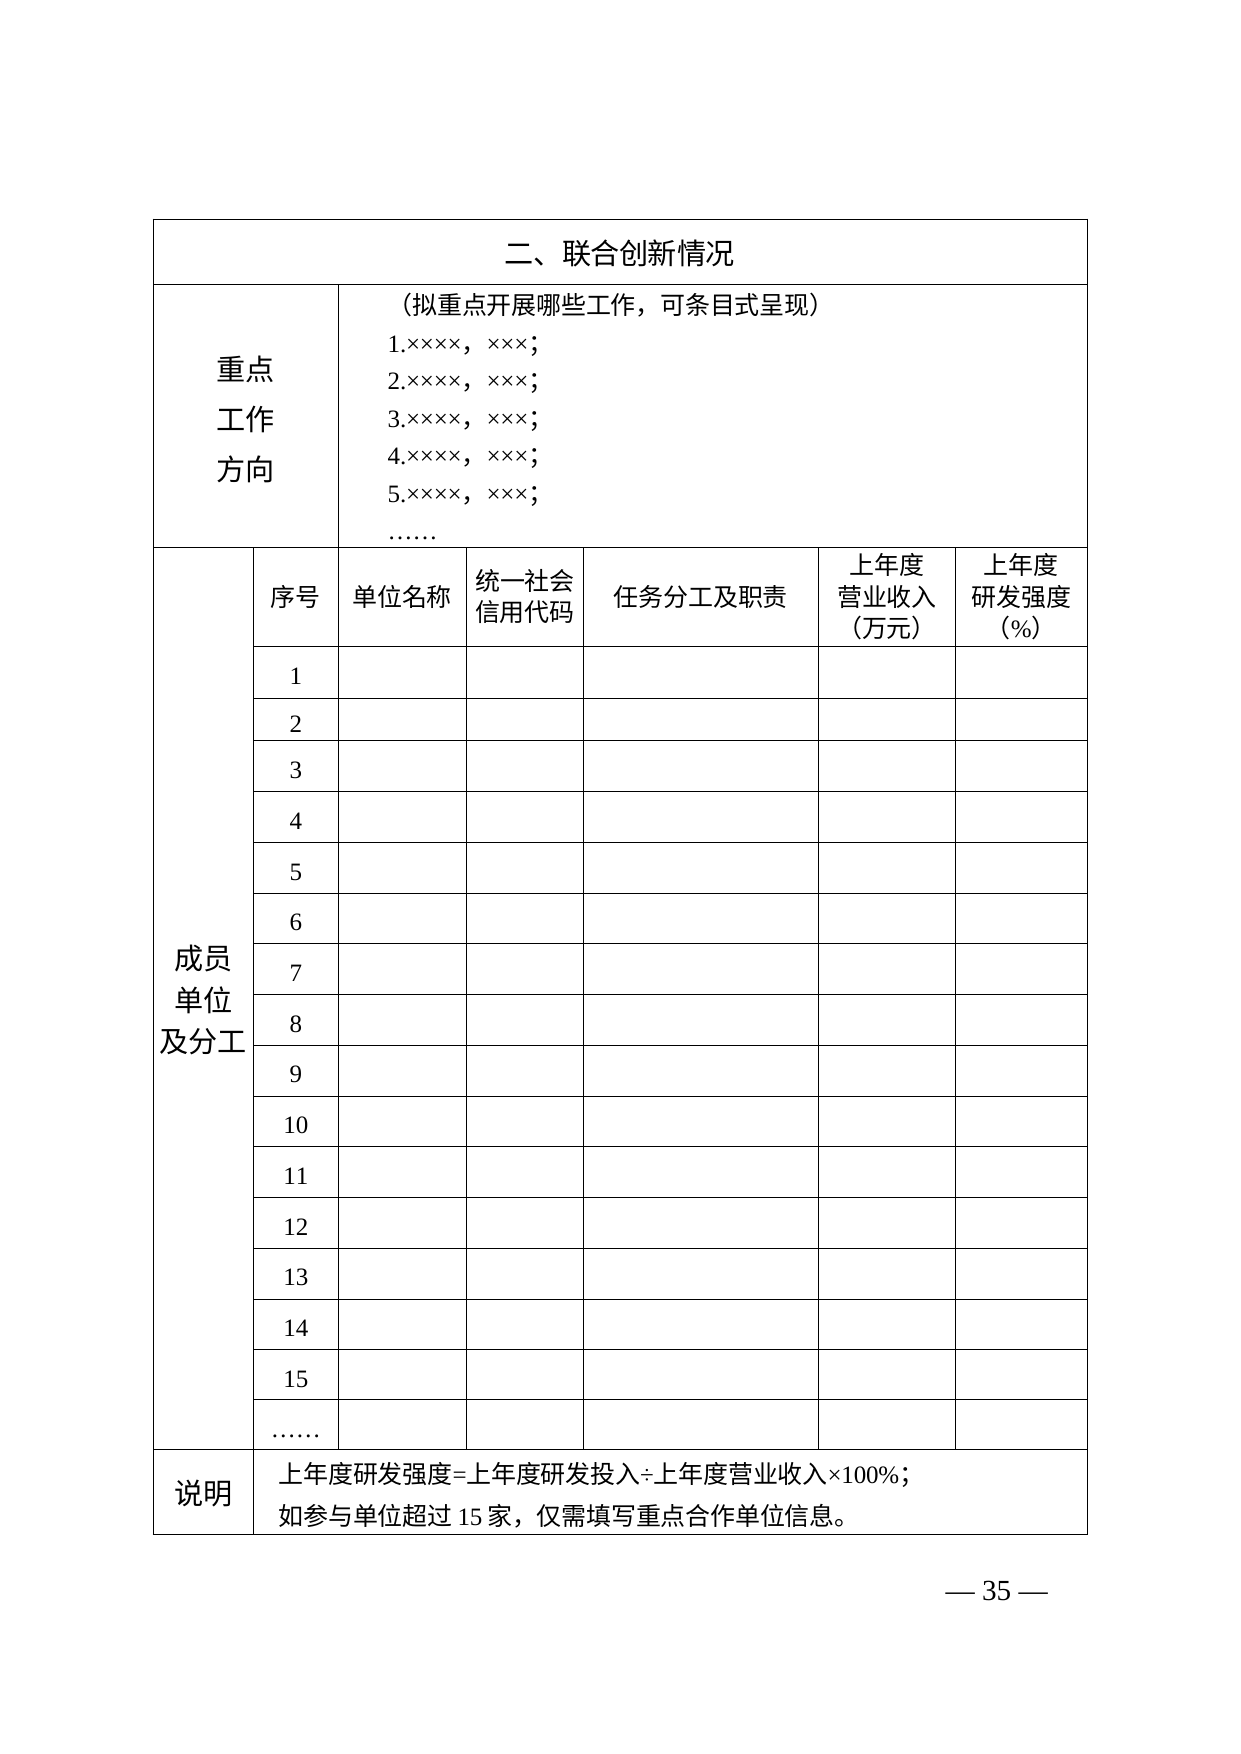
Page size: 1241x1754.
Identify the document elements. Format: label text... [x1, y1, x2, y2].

table_cell [819, 944, 955, 994]
table_cell （拟重点开展哪些工作，可条目式呈现） 1.××××，×××； 2.××××，×××； 3.××××，×××； 4.××××，×××； 5.××××，×××； …… [339, 285, 1087, 547]
table_cell [339, 995, 466, 1045]
table_cell 上年度研发强度=上年度研发投入÷上年度营业收入×100%； 如参与单位超过15家，仅需填写重点合作单位信息。 [254, 1450, 1087, 1534]
table_cell 1 [254, 647, 338, 698]
table_cell 15 [254, 1350, 338, 1399]
table_cell [339, 894, 466, 943]
table_cell 序号 [254, 548, 338, 646]
table_cell [339, 1400, 466, 1449]
table_cell [339, 699, 466, 740]
table_cell [956, 1249, 1087, 1298]
table_cell [584, 1147, 818, 1197]
table_cell [467, 894, 583, 943]
table_cell [467, 944, 583, 994]
table_cell [584, 1249, 818, 1298]
table_cell [956, 699, 1087, 740]
table_cell [819, 894, 955, 943]
table_cell 10 [254, 1097, 338, 1146]
table_cell [339, 944, 466, 994]
table_cell 5 [254, 843, 338, 893]
table_cell [339, 1046, 466, 1096]
table_cell …… [254, 1400, 338, 1449]
table_cell [584, 1097, 818, 1146]
table_cell [339, 741, 466, 791]
table_cell [584, 894, 818, 943]
table_cell [584, 741, 818, 791]
table_cell [956, 792, 1087, 842]
table_cell [819, 792, 955, 842]
table_cell [467, 995, 583, 1045]
table_cell 9 [254, 1046, 338, 1096]
table_cell [819, 647, 955, 698]
table_cell [467, 699, 583, 740]
table_cell [467, 1046, 583, 1096]
table_cell 11 [254, 1147, 338, 1197]
table_cell [339, 647, 466, 698]
table_cell [584, 843, 818, 893]
table_cell [956, 843, 1087, 893]
table_cell 二、联合创新情况 [154, 220, 1087, 284]
table_cell [819, 1046, 955, 1096]
table_cell 13 [254, 1249, 338, 1298]
table_cell [339, 1350, 466, 1399]
table_cell [956, 995, 1087, 1045]
table_cell [467, 843, 583, 893]
table_cell [467, 1249, 583, 1298]
table_cell [584, 1400, 818, 1449]
table_cell [956, 894, 1087, 943]
table_cell [467, 647, 583, 698]
table_cell 6 [254, 894, 338, 943]
table_cell 上年度 营业收入 （万元） [819, 548, 955, 646]
table_cell [819, 1400, 955, 1449]
table_cell [584, 944, 818, 994]
table_cell [584, 792, 818, 842]
table_cell [819, 843, 955, 893]
table_cell [584, 1300, 818, 1349]
table_cell [584, 647, 818, 698]
table_cell [467, 1350, 583, 1399]
table_cell [467, 1300, 583, 1349]
table_cell [956, 1198, 1087, 1248]
table_cell [339, 1249, 466, 1298]
table_cell 3 [254, 741, 338, 791]
table_cell [339, 1300, 466, 1349]
table_cell [467, 1400, 583, 1449]
table_cell [339, 1198, 466, 1248]
table_cell [467, 1198, 583, 1248]
table_cell [339, 1097, 466, 1146]
table_cell [584, 1350, 818, 1399]
table_cell 12 [254, 1198, 338, 1248]
table_cell 7 [254, 944, 338, 994]
table_cell 说明 [154, 1450, 253, 1534]
table_cell [584, 1198, 818, 1248]
table_cell 上年度 研发强度 （%） [956, 548, 1087, 646]
table_cell 重点 工作 方向 [154, 285, 338, 547]
table_cell 统一社会 信用代码 [467, 548, 583, 646]
table_cell [819, 1249, 955, 1298]
table_cell [339, 1147, 466, 1197]
table_cell [467, 792, 583, 842]
table_cell [819, 1147, 955, 1197]
table_cell 2 [254, 699, 338, 740]
table_cell [819, 1350, 955, 1399]
table_cell [819, 741, 955, 791]
table_cell [956, 944, 1087, 994]
table_cell [339, 792, 466, 842]
table_cell 成员 单位 及分工 [154, 548, 253, 1449]
table_cell 4 [254, 792, 338, 842]
table_cell 单位名称 [339, 548, 466, 646]
table_cell [819, 1198, 955, 1248]
table_cell [956, 1350, 1087, 1399]
table_cell [956, 1147, 1087, 1197]
table_cell [956, 741, 1087, 791]
table_cell [467, 741, 583, 791]
table_cell 8 [254, 995, 338, 1045]
table_cell [956, 1046, 1087, 1096]
table_cell [956, 1400, 1087, 1449]
table_cell [819, 995, 955, 1045]
table_cell [339, 843, 466, 893]
table_cell 任务分工及职责 [584, 548, 818, 646]
table_cell [956, 1097, 1087, 1146]
table_cell [956, 1300, 1087, 1349]
table_cell [819, 1097, 955, 1146]
table_cell 14 [254, 1300, 338, 1349]
table_cell [819, 1300, 955, 1349]
table_cell [467, 1147, 583, 1197]
table_cell [956, 647, 1087, 698]
table_cell [584, 1046, 818, 1096]
table_cell [819, 699, 955, 740]
table_cell [467, 1097, 583, 1146]
table_cell [584, 699, 818, 740]
table_cell [584, 995, 818, 1045]
